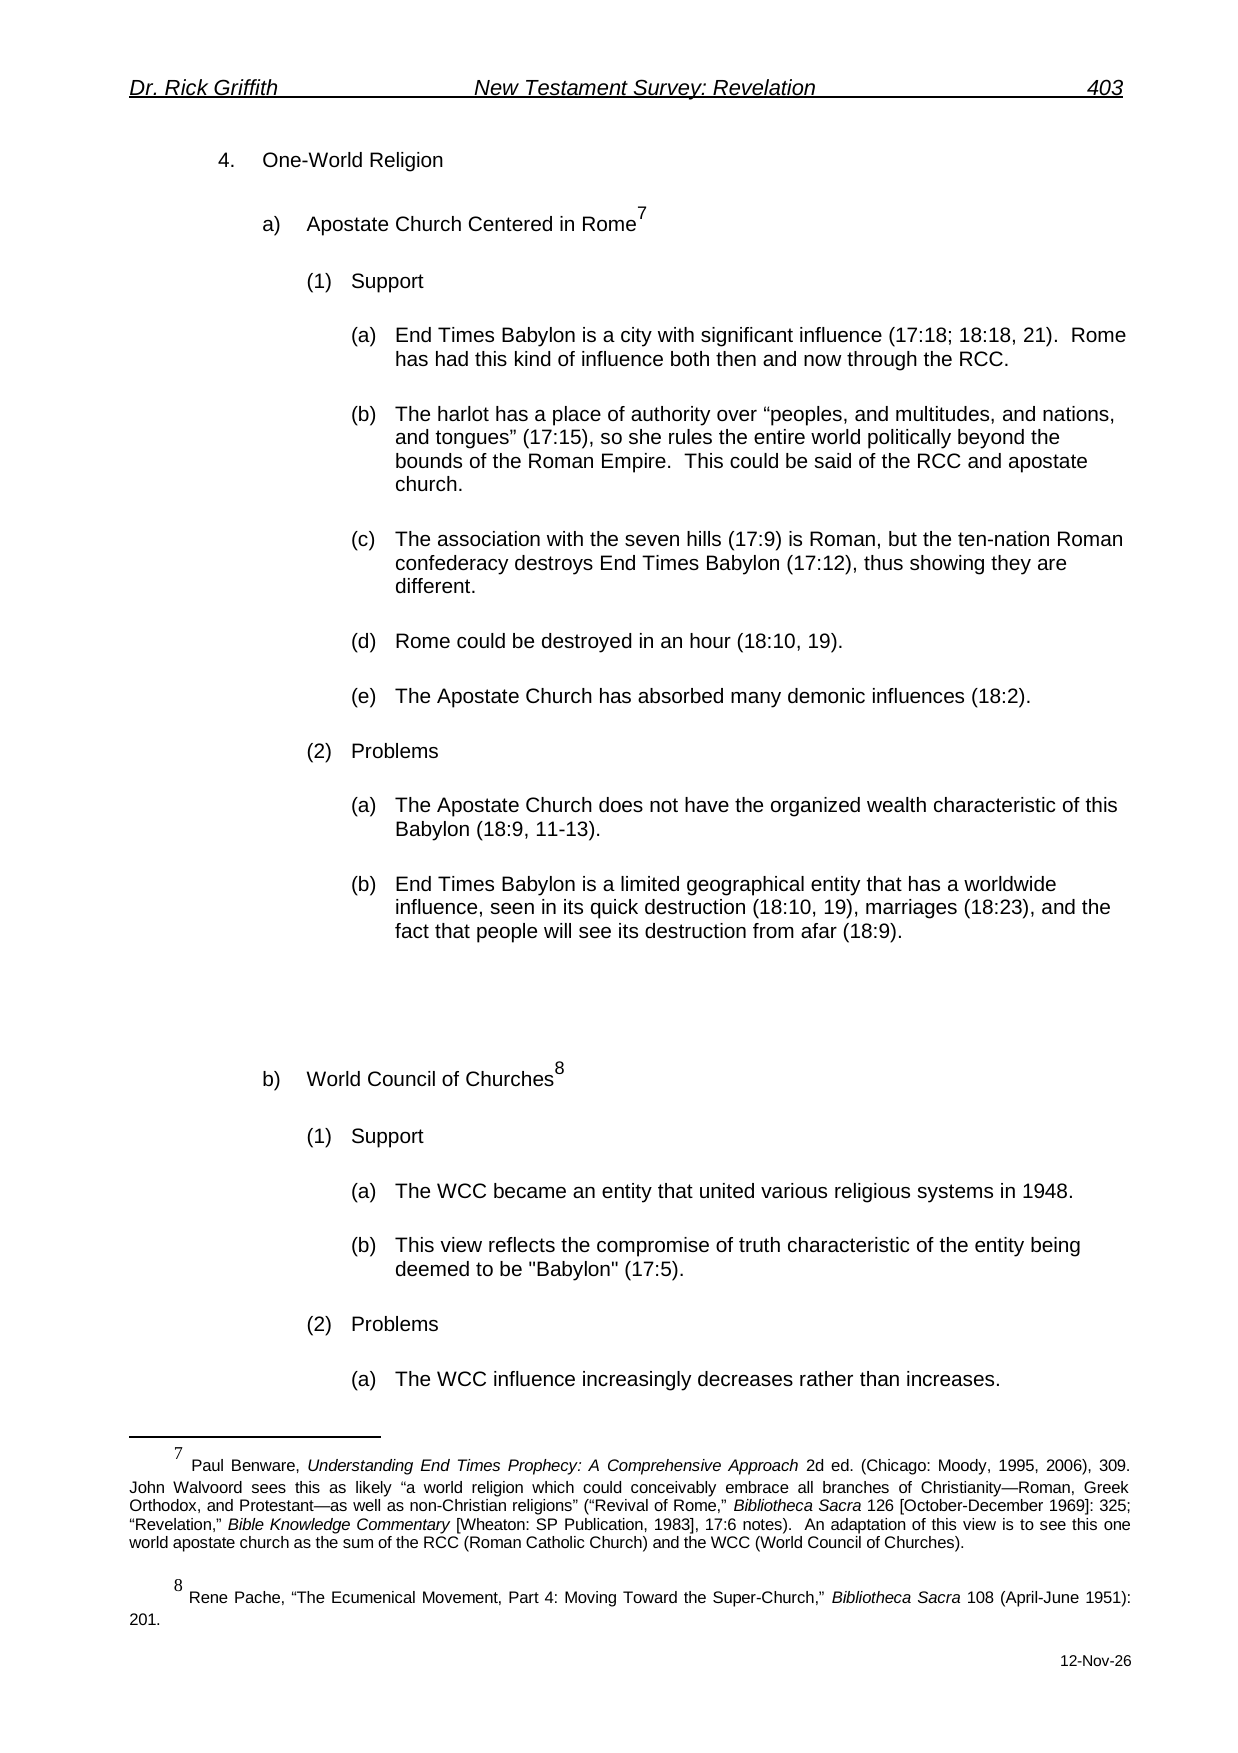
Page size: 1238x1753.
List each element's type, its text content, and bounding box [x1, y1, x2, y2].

list Apostate Church Centered in Rome [262, 203, 1131, 238]
list The harlot has a place of authority over “peoples, and multitudes, and nations, and tongues” (17:15), so she rules the entire world politically beyond the bounds of the Roman Empire. This could be said of the RCC and apostate church. [351, 402, 1131, 496]
list Problems [306, 739, 1131, 763]
list World Council of Churches [262, 1058, 1131, 1093]
list The Apostate Church has absorbed many demonic influences (18:2). [351, 684, 1131, 708]
list Support [306, 269, 1131, 293]
list The Apostate Church does not have the organized wealth characteristic of this Babylon (18:9, 11-13). [351, 794, 1131, 841]
list The WCC influence increasingly decreases rather than increases. [351, 1367, 1131, 1391]
list Problems [306, 1312, 1131, 1336]
list End Times Babylon is a limited geographical entity that has a worldwide influence, seen in its quick destruction (18:10, 19), marriages (18:23), and the fact that people will see its destruction from afar (18:9). [351, 872, 1131, 943]
list Rome could be destroyed in an hour (18:10, 19). [351, 629, 1131, 653]
list The WCC became an entity that united various religious systems in 1948. [351, 1179, 1131, 1203]
list This view reflects the compromise of truth characteristic of the entity being deemed to be "Babylon" (17:5). [351, 1234, 1131, 1281]
list End Times Babylon is a city with significant influence (17:18; 18:18, 21). Rome has had this kind of influence both then and now through the RCC. [351, 324, 1131, 371]
list The association with the seven hills (17:9) is Roman, but the ten-nation Roman confederacy destroys End Times Babylon (17:12), thus showing they are different. [351, 528, 1131, 598]
list One-World Religion [218, 148, 1131, 172]
list Support [306, 1124, 1131, 1148]
